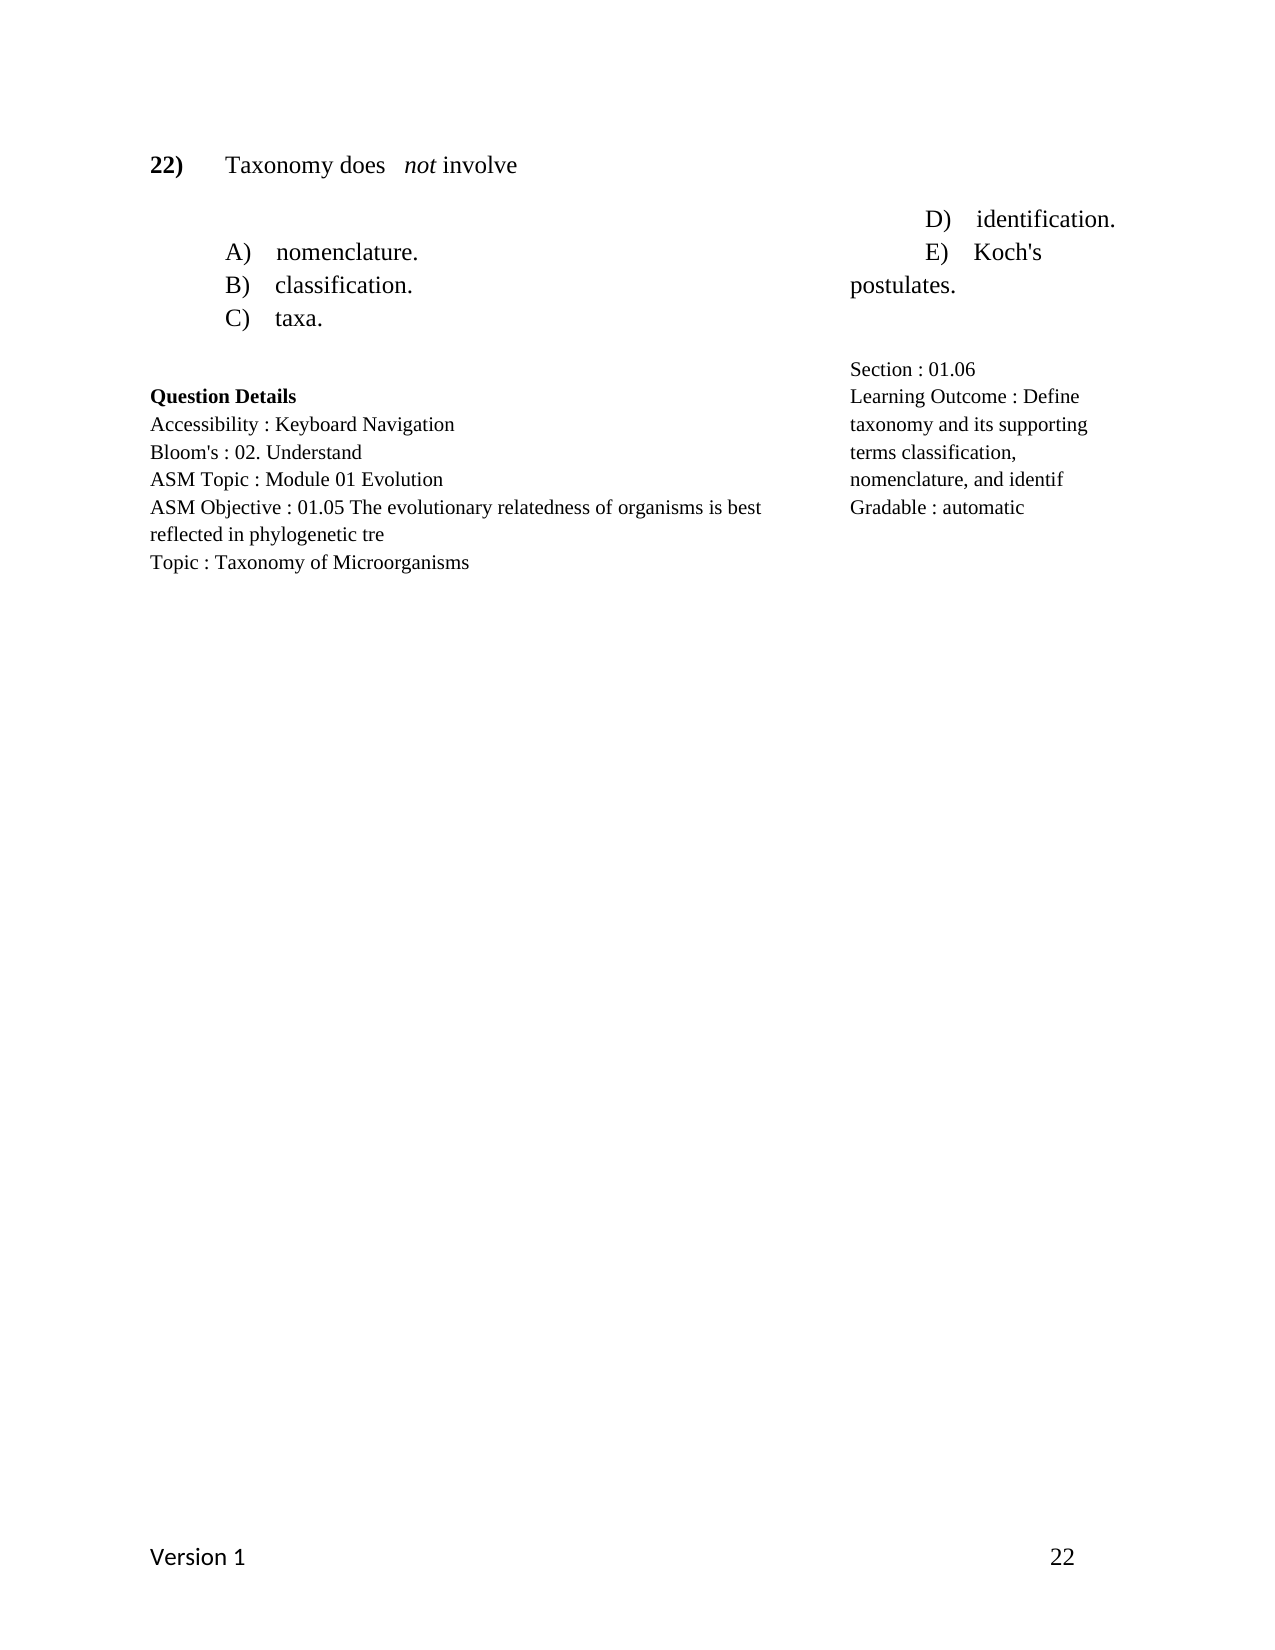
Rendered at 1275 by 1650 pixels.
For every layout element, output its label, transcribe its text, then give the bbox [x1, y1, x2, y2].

text A) nomenclature. B) classification. C) taxa. D) identification. E) Koch's postulates. [850, 204, 1125, 332]
text A) nomenclature. B) classification. C) taxa. D) identification. E) Koch's postulates. [150, 204, 775, 332]
text Question Details Accessibility : Keyboard Navigation Bloom's : 02. Understand ASM Topic : Module 01 Evolution ASM Objective : 01.05 The evolutionary relatedness of organisms is best reflected in phylogenetic tre Topic : Taxonomy of Microorganisms Section : 01.06 Learning Outcome : Define taxonomy and its supporting terms classification, nomenclature, and identif Gradable : automatic [150, 357, 775, 574]
text Question Details Accessibility : Keyboard Navigation Bloom's : 02. Understand ASM Topic : Module 01 Evolution ASM Objective : 01.05 The evolutionary relatedness of organisms is best reflected in phylogenetic tre Topic : Taxonomy of Microorganisms Section : 01.06 Learning Outcome : Define taxonomy and its supporting terms classification, nomenclature, and identif Gradable : automatic [850, 357, 1125, 519]
text 22) Taxonomy does not involve [150, 150, 775, 179]
